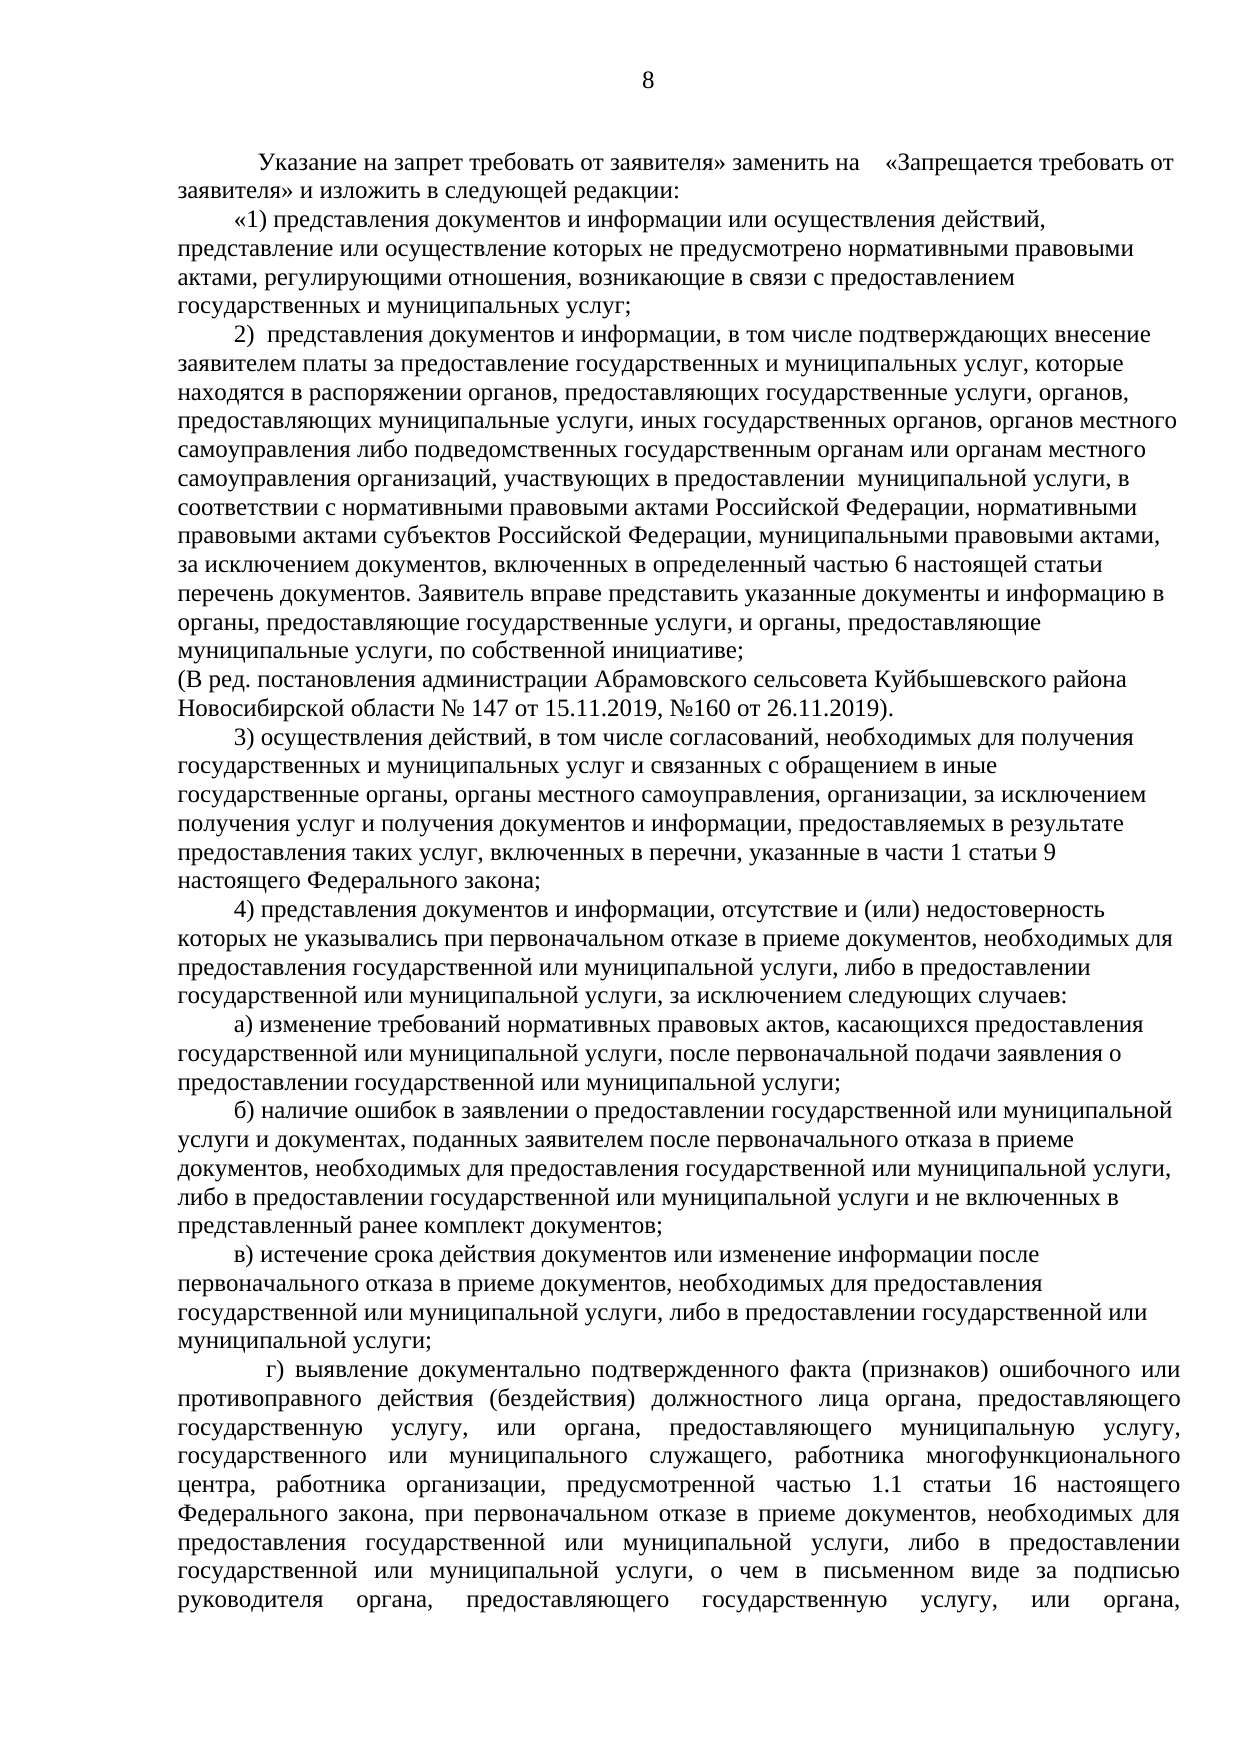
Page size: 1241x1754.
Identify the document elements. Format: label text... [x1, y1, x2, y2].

text а) изменение требований нормативных правовых актов, касающихся предоставления государственной или муниципальной услуги, после первоначальной подачи заявления о предоставлении государственной или муниципальной услуги; [177, 1009, 1181, 1096]
text Указание на запрет требовать от заявителя» заменить на «Запрещается требовать от заявителя» и изложить в следующей редакции: [177, 147, 1181, 204]
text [177, 1354, 1181, 1613]
text в) истечение срока действия документов или изменение информации после первоначального отказа в приеме документов, необходимых для предоставления государственной или муниципальной услуги, либо в предоставлении государственной или муниципальной услуги; [177, 1239, 1181, 1354]
text б) наличие ошибок в заявлении о предоставлении государственной или муниципальной услуги и документах, поданных заявителем после первоначального отказа в приеме документов, необходимых для предоставления государственной или муниципальной услуги, либо в предоставлении государственной или муниципальной услуги и не включенных в представленный ранее комплект документов; [177, 1096, 1181, 1239]
text «1) представления документов и информации или осуществления действий, представление или осуществление которых не предусмотрено нормативными правовыми актами, регулирующими отношения, возникающие в связи с предоставлением государственных и муниципальных услуг; [177, 204, 1181, 319]
text (В ред. постановления администрации Абрамовского сельсовета Куйбышевского района Новосибирской области № 147 от 15.11.2019, №160 от 26.11.2019). [177, 664, 1181, 722]
text 2) представления документов и информации, в том числе подтверждающих внесение заявителем платы за предоставление государственных и муниципальных услуг, которые находятся в распоряжении органов, предоставляющих государственные услуги, органов, предоставляющих муниципальные услуги, иных государственных органов, органов местного самоуправления либо подведомственных государственным органам или органам местного самоуправления организаций, участвующих в предоставлении муниципальной услуги, в соответствии с нормативными правовыми актами Российской Федерации, нормативными правовыми актами субъектов Российской Федерации, муниципальными правовыми актами, за исключением документов, включенных в определенный частью 6 настоящей статьи перечень документов. Заявитель вправе представить указанные документы и информацию в органы, предоставляющие государственные услуги, и органы, предоставляющие муниципальные услуги, по собственной инициативе; [177, 319, 1181, 664]
text 3) осуществления действий, в том числе согласований, необходимых для получения государственных и муниципальных услуг и связанных с обращением в иные государственные органы, органы местного самоуправления, организации, за исключением получения услуг и получения документов и информации, предоставляемых в результате предоставления таких услуг, включенных в перечни, указанные в части 1 статьи 9 настоящего Федерального закона; [177, 722, 1181, 894]
text 4) представления документов и информации, отсутствие и (или) недостоверность которых не указывались при первоначальном отказе в приеме документов, необходимых для предоставления государственной или муниципальной услуги, либо в предоставлении государственной или муниципальной услуги, за исключением следующих случаев: [177, 894, 1181, 1009]
